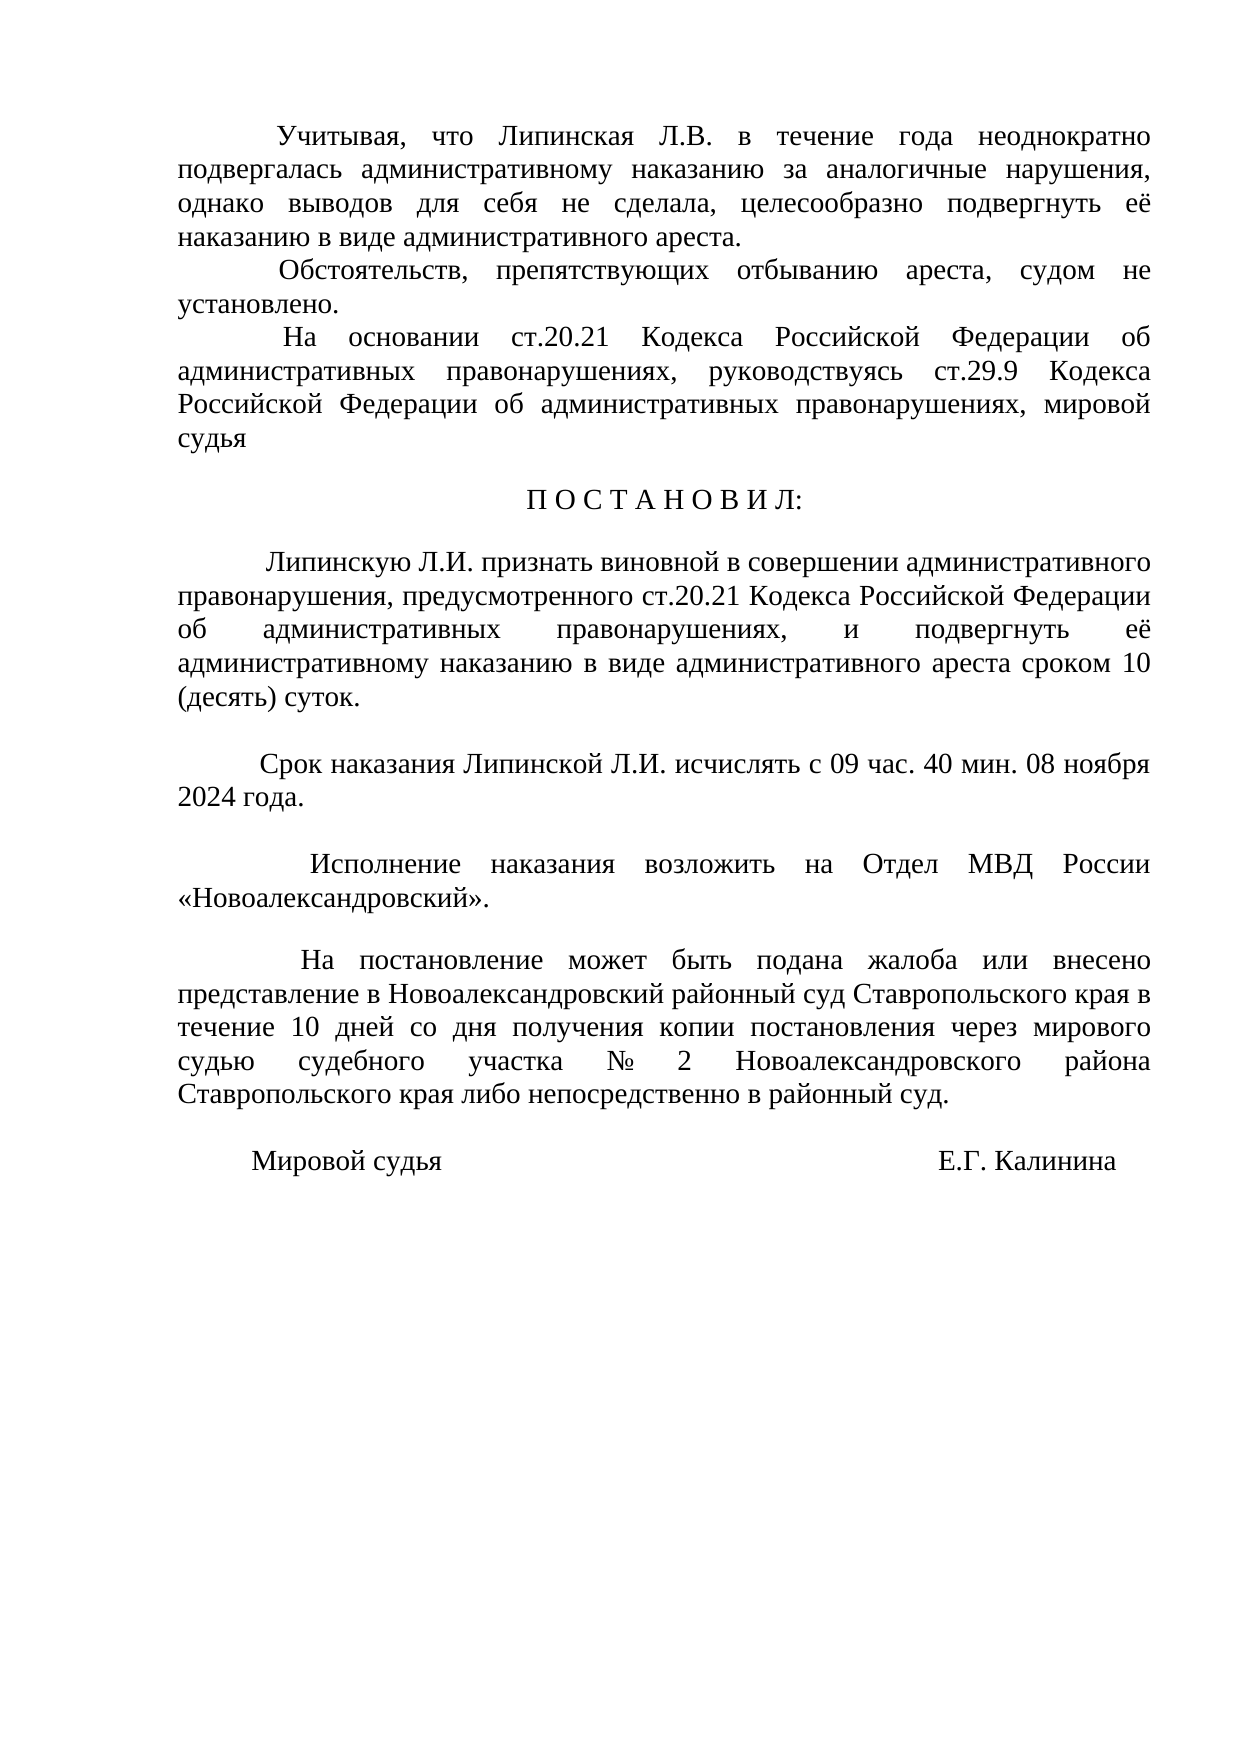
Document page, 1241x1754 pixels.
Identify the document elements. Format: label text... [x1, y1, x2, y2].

list Липинскую Л.И. признать виновной в совершении административного правонарушения, предусмотренного ст.20.21 Кодекса Российской Федерации об административных правонарушениях, и подвергнуть её административному наказанию в виде административного ареста сроком 10 (десять) суток. [177, 544, 1152, 712]
text П О С Т А Н О В И Л: [177, 482, 1152, 516]
list Срок наказания Липинской Л.И. исчислять с 09 час. 40 мин. 08 ноября 2024 года. [177, 746, 1152, 813]
list Исполнение наказания возложить на Отдел МВД России «Новоалександровский». [177, 846, 1152, 913]
text На основании ст.20.21 Кодекса Российской Федерации об административных правонарушениях, руководствуясь ст.29.9 Кодекса Российской Федерации об административных правонарушениях, мировой судья [177, 319, 1152, 453]
text Обстоятельств, препятствующих отбыванию ареста, судом не установлено. [177, 252, 1152, 319]
text Мировой судья Е.Г. Калинина [177, 1143, 1152, 1177]
text На постановление может быть подана жалоба или внесено представление в Новоалександровский районный суд Ставропольского края в течение 10 дней со дня получения копии постановления через мирового судью судебного участка № 2 Новоалександровского района Ставропольского края либо непосредственно в районный суд. [177, 942, 1152, 1110]
text Учитывая, что Липинская Л.В. в течение года неоднократно подвергалась административному наказанию за аналогичные нарушения, однако выводов для себя не сделала, целесообразно подвергнуть её наказанию в виде административного ареста. [177, 118, 1152, 252]
